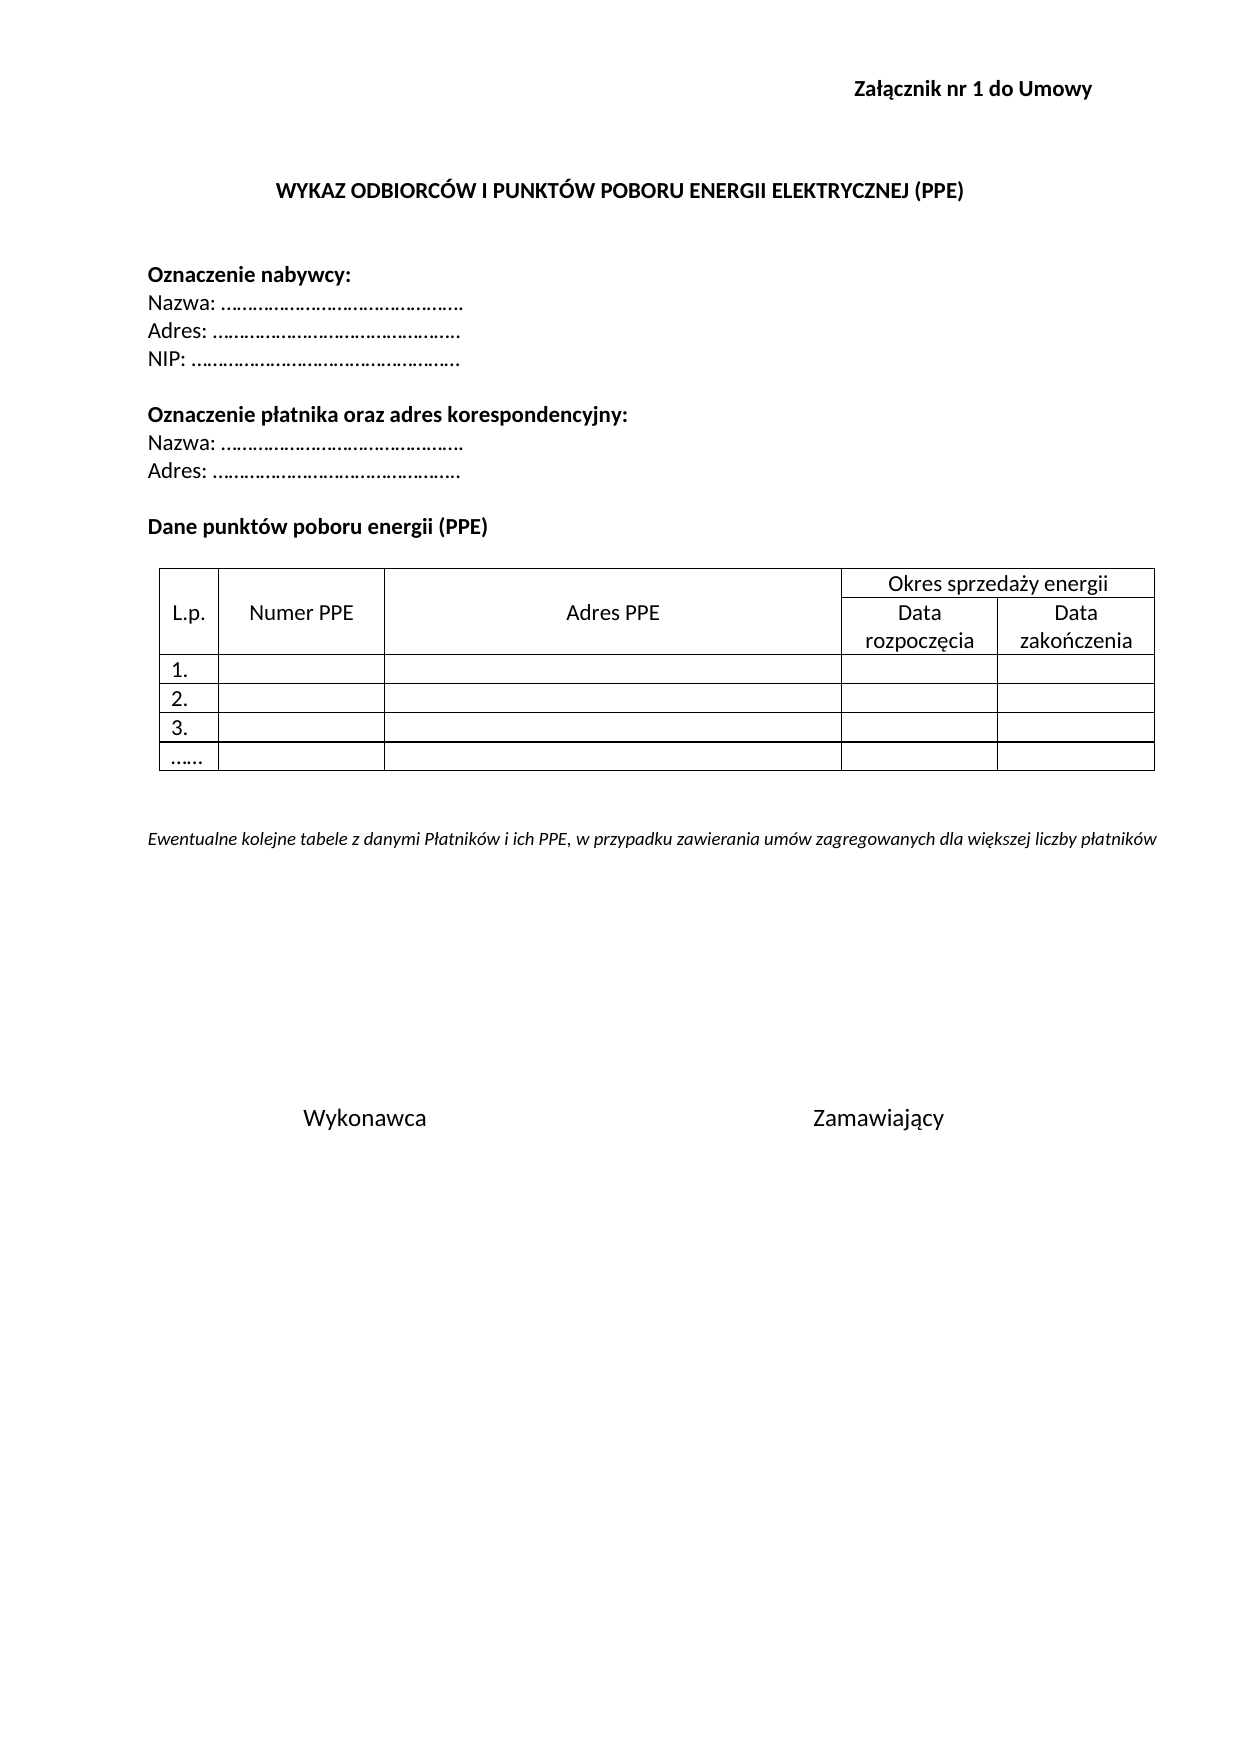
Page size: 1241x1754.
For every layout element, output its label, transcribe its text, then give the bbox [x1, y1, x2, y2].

table_cell [385, 684, 841, 712]
text NIP: …………………………………………… [148, 344, 1092, 372]
text Adres: ……………………………………….. [148, 456, 1092, 484]
text Adres: ……………………………………….. [148, 316, 1092, 344]
table_cell [385, 655, 841, 683]
table_cell [998, 713, 1154, 741]
table_cell [998, 655, 1154, 683]
table_cell [385, 743, 841, 770]
text Nazwa: ………………………………………. [148, 288, 1092, 316]
table_cell [842, 684, 997, 712]
text Dane punktów poboru energii (PPE) [148, 512, 1092, 540]
table_cell …… [160, 743, 218, 770]
table_cell [842, 743, 997, 770]
text WYKAZ ODBIORCÓW I PUNKTÓW POBORU ENERGII ELEKTRYCZNEJ (PPE) [148, 176, 1092, 204]
table_cell [219, 655, 384, 683]
table_cell [385, 713, 841, 741]
text Oznaczenie płatnika oraz adres korespondencyjny: [148, 400, 1092, 428]
table_header Okres sprzedaży energii [842, 569, 1154, 597]
text Oznaczenie nabywcy: [148, 260, 1092, 288]
table_cell [842, 713, 997, 741]
table_header Numer PPE [219, 569, 384, 654]
table_header L.p. [160, 569, 218, 654]
text Wykonawca Zamawiający [154, 1103, 1092, 1133]
table_cell [998, 743, 1154, 770]
table_header Adres PPE [385, 569, 841, 654]
table_cell 1. [160, 655, 218, 683]
table_cell [998, 684, 1154, 712]
table_cell Data zakończenia [998, 598, 1154, 654]
table_cell Data rozpoczęcia [842, 598, 997, 654]
table_cell [842, 655, 997, 683]
text Nazwa: ………………………………………. [148, 428, 1092, 456]
text Ewentualne kolejne tabele z danymi Płatników i ich PPE, w przypadku zawierania umów zagregowanych dla większej liczby płatników [148, 827, 1166, 850]
table_cell [219, 713, 384, 741]
table_cell [219, 684, 384, 712]
table_cell 2. [160, 684, 218, 712]
table_cell [219, 743, 384, 770]
table_cell 3. [160, 713, 218, 741]
